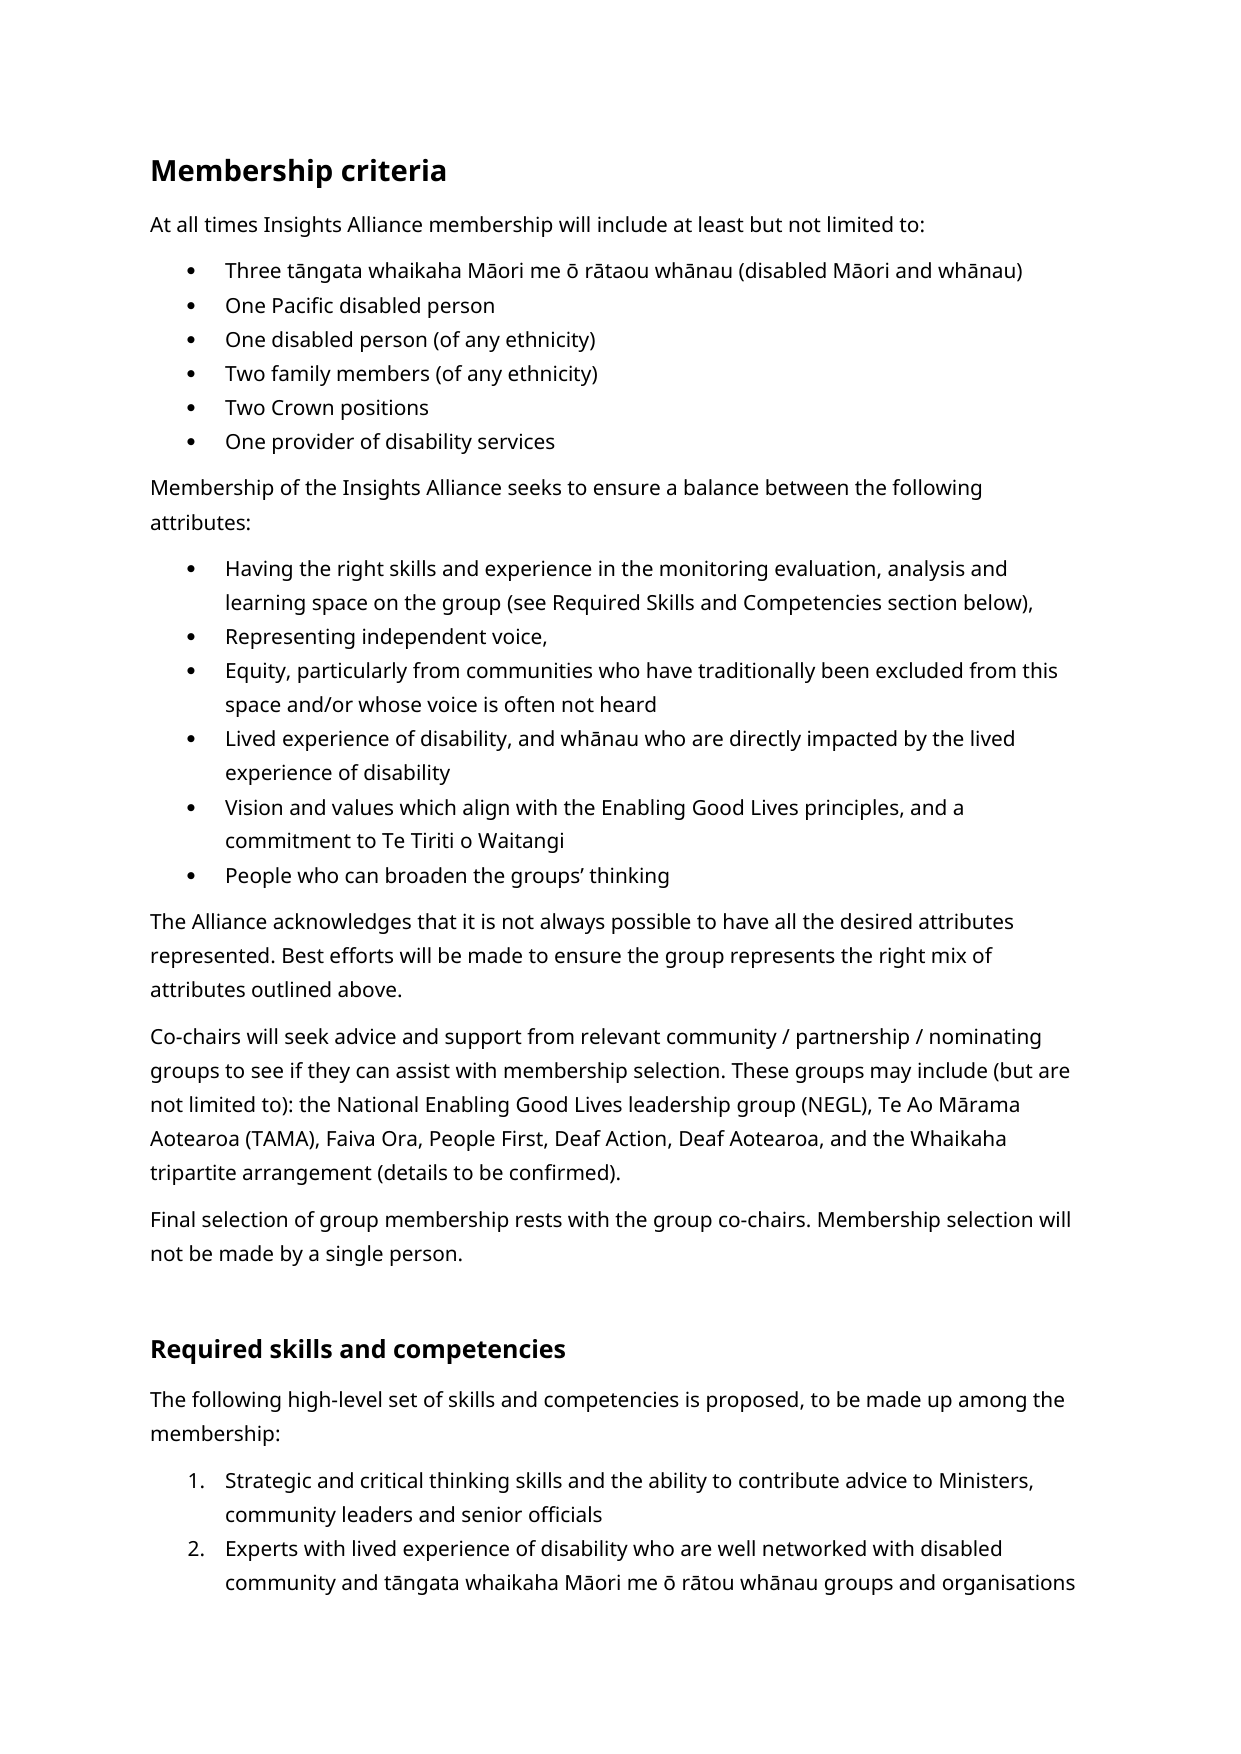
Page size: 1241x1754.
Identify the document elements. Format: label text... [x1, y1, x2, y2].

list People who can broaden the groups’ thinking [187, 861, 1090, 889]
list Equity, particularly from communities who have traditionally been excluded from this space and/or whose voice is often not heard [187, 656, 1090, 719]
list Two family members (of any ethnicity) [187, 359, 1090, 387]
text The Alliance acknowledges that it is not always possible to have all the desired attributes represented. Best efforts will be made to ensure the group represents the right mix of attributes outlined above. [150, 907, 1090, 1004]
list Vision and values which align with the Enabling Good Lives principles, and a commitment to Te Tiriti o Waitangi [187, 793, 1090, 855]
list Three tāngata whaikaha Māori me ō rātaou whānau (disabled Māori and whānau) [187, 257, 1090, 285]
text Membership of the Insights Alliance seeks to ensure a balance between the following attributes: [150, 473, 1090, 536]
subtitle Required skills and competencies [150, 1332, 1090, 1366]
text The following high-level set of skills and competencies is proposed, to be made up among the membership: [150, 1385, 1090, 1448]
list Representing independent voice, [187, 622, 1090, 651]
text At all times Insights Alliance membership will include at least but not limited to: [150, 210, 1090, 238]
list Lived experience of disability, and whānau who are directly impacted by the lived experience of disability [187, 724, 1090, 787]
text Co-chairs will seek advice and support from relevant community / partnership / nominating groups to see if they can assist with membership selection. These groups may include (but are not limited to): the National Enabling Good Lives leadership group (NEGL), Te Ao Mārama Aotearoa (TAMA), Faiva Ora, People First, Deaf Action, Deaf Aotearoa, and the Whaikaha tripartite arrangement (details to be confirmed). [150, 1022, 1090, 1187]
list One disabled person (of any ethnicity) [187, 325, 1090, 353]
list Strategic and critical thinking skills and the ability to contribute advice to Ministers, community leaders and senior officials [187, 1466, 1090, 1528]
list One Pacific disabled person [187, 291, 1090, 319]
subtitle Membership criteria [150, 150, 1090, 190]
list Experts with lived experience of disability who are well networked with disabled community and tāngata whaikaha Māori me ō rātou whānau groups and organisations [187, 1534, 1090, 1597]
list One provider of disability services [187, 427, 1090, 455]
list Having the right skills and experience in the monitoring evaluation, analysis and learning space on the group (see Required Skills and Competencies section below), [187, 554, 1090, 617]
text Final selection of group membership rests with the group co-chairs. Membership selection will not be made by a single person. [150, 1205, 1090, 1267]
list Two Crown positions [187, 393, 1090, 421]
